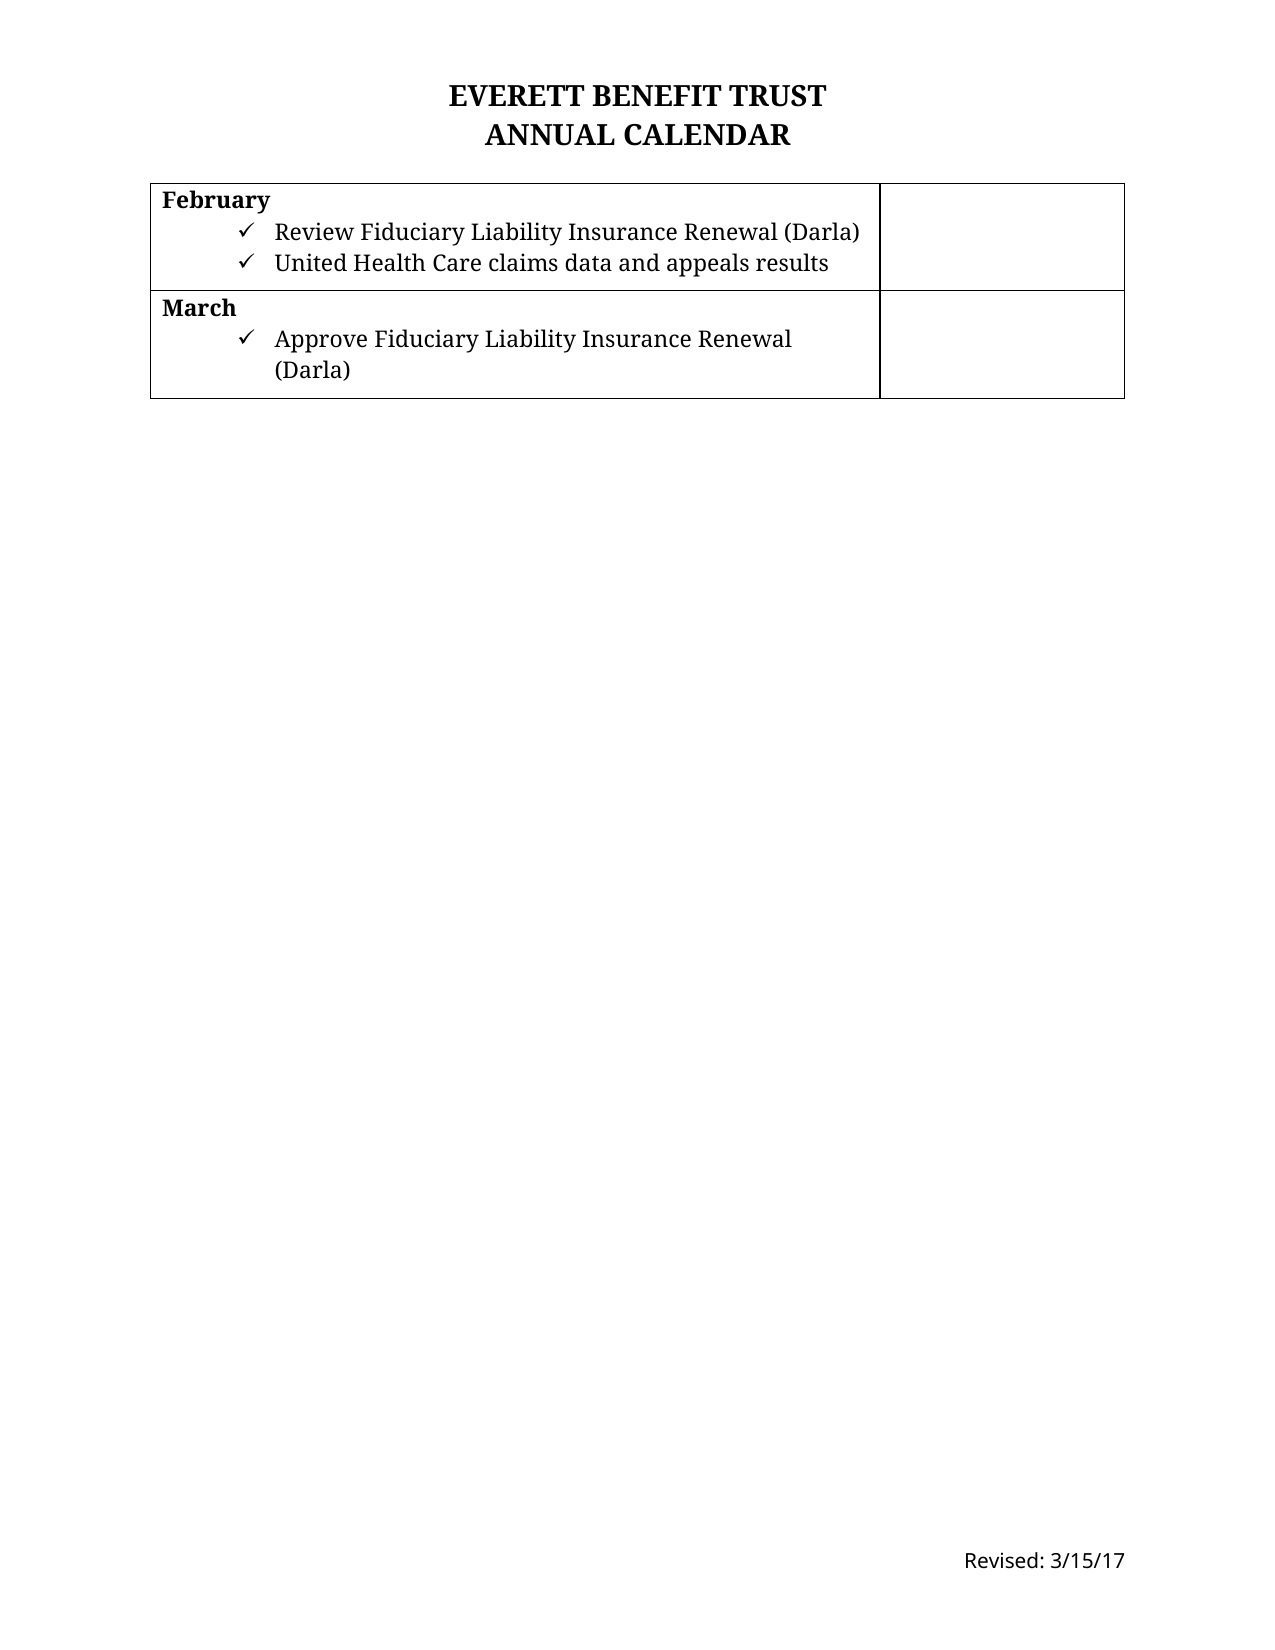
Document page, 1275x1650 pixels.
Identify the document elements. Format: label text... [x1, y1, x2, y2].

table_cell March Approve Fiduciary Liability Insurance Renewal (Darla) [151, 291, 879, 398]
table_cell [905, 291, 1124, 398]
table_cell February Review Fiduciary Liability Insurance Renewal (Darla) United Health Care claims data and appeals results [151, 184, 879, 290]
table_cell [881, 184, 905, 290]
table_cell [905, 184, 1124, 290]
table_cell [881, 291, 905, 398]
